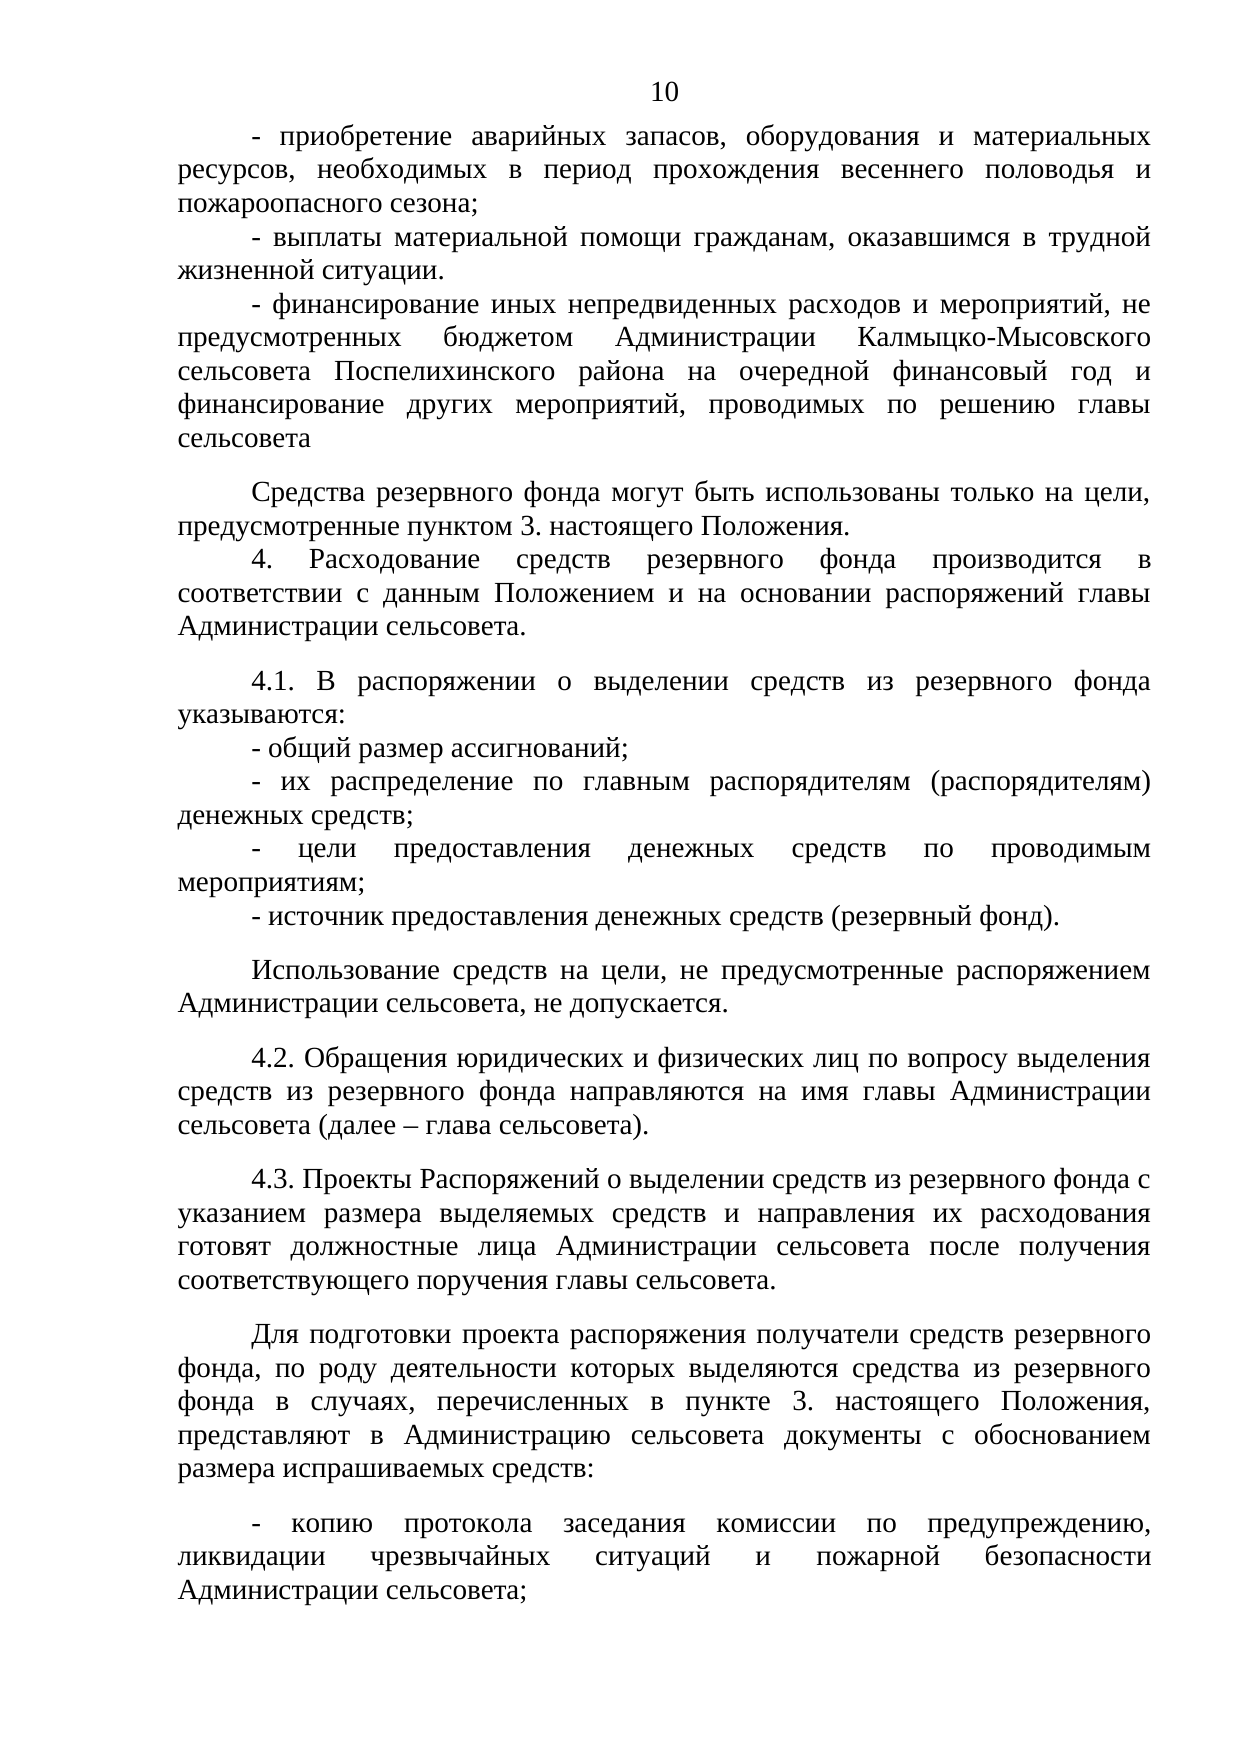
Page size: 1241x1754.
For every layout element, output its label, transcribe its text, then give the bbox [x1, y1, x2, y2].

text - цели предоставления денежных средств по проводимым мероприятиям; [177, 831, 1152, 898]
text - финансирование иных непредвиденных расходов и мероприятий, не предусмотренных бюджетом Администрации Калмыцко-Мысовского сельсовета Поспелихинского района на очередной финансовый год и финансирование других мероприятий, проводимых по решению главы сельсовета [177, 286, 1152, 453]
text - их распределение по главным распорядителям (распорядителям) денежных средств; [177, 763, 1152, 831]
text 4.2. Обращения юридических и физических лиц по вопросу выделения средств из резервного фонда направляются на имя главы Администрации сельсовета (далее – глава сельсовета). [177, 1040, 1152, 1141]
text - копию протокола заседания комиссии по предупреждению, ликвидации чрезвычайных ситуаций и пожарной безопасности Администрации сельсовета; [177, 1505, 1152, 1606]
text - выплаты материальной помощи гражданам, оказавшимся в трудной жизненной ситуации. [177, 219, 1152, 286]
text 4. Расходование средств резервного фонда производится в соответствии с данным Положением и на основании распоряжений главы Администрации сельсовета. [177, 541, 1152, 642]
text Для подготовки проекта распоряжения получатели средств резервного фонда, по роду деятельности которых выделяются средства из резервного фонда в случаях, перечисленных в пункте 3. настоящего Положения, представляют в Администрацию сельсовета документы с обоснованием размера испрашиваемых средств: [177, 1316, 1152, 1484]
text Средства резервного фонда могут быть использованы только на цели, предусмотренные пунктом 3. настоящего Положения. [177, 474, 1152, 541]
text 4.3. Проекты Распоряжений о выделении средств из резервного фонда с указанием размера выделяемых средств и направления их расходования готовят должностные лица Администрации сельсовета после получения соответствующего поручения главы сельсовета. [177, 1161, 1152, 1296]
text - источник предоставления денежных средств (резервный фонд). [177, 898, 1152, 931]
text Использование средств на цели, не предусмотренные распоряжением Администрации сельсовета, не допускается. [177, 952, 1152, 1019]
text - приобретение аварийных запасов, оборудования и материальных ресурсов, необходимых в период прохождения весеннего половодья и пожароопасного сезона; [177, 118, 1152, 219]
text 4.1. В распоряжении о выделении средств из резервного фонда указываются: [177, 663, 1152, 730]
text - общий размер ассигнований; [177, 730, 1152, 763]
